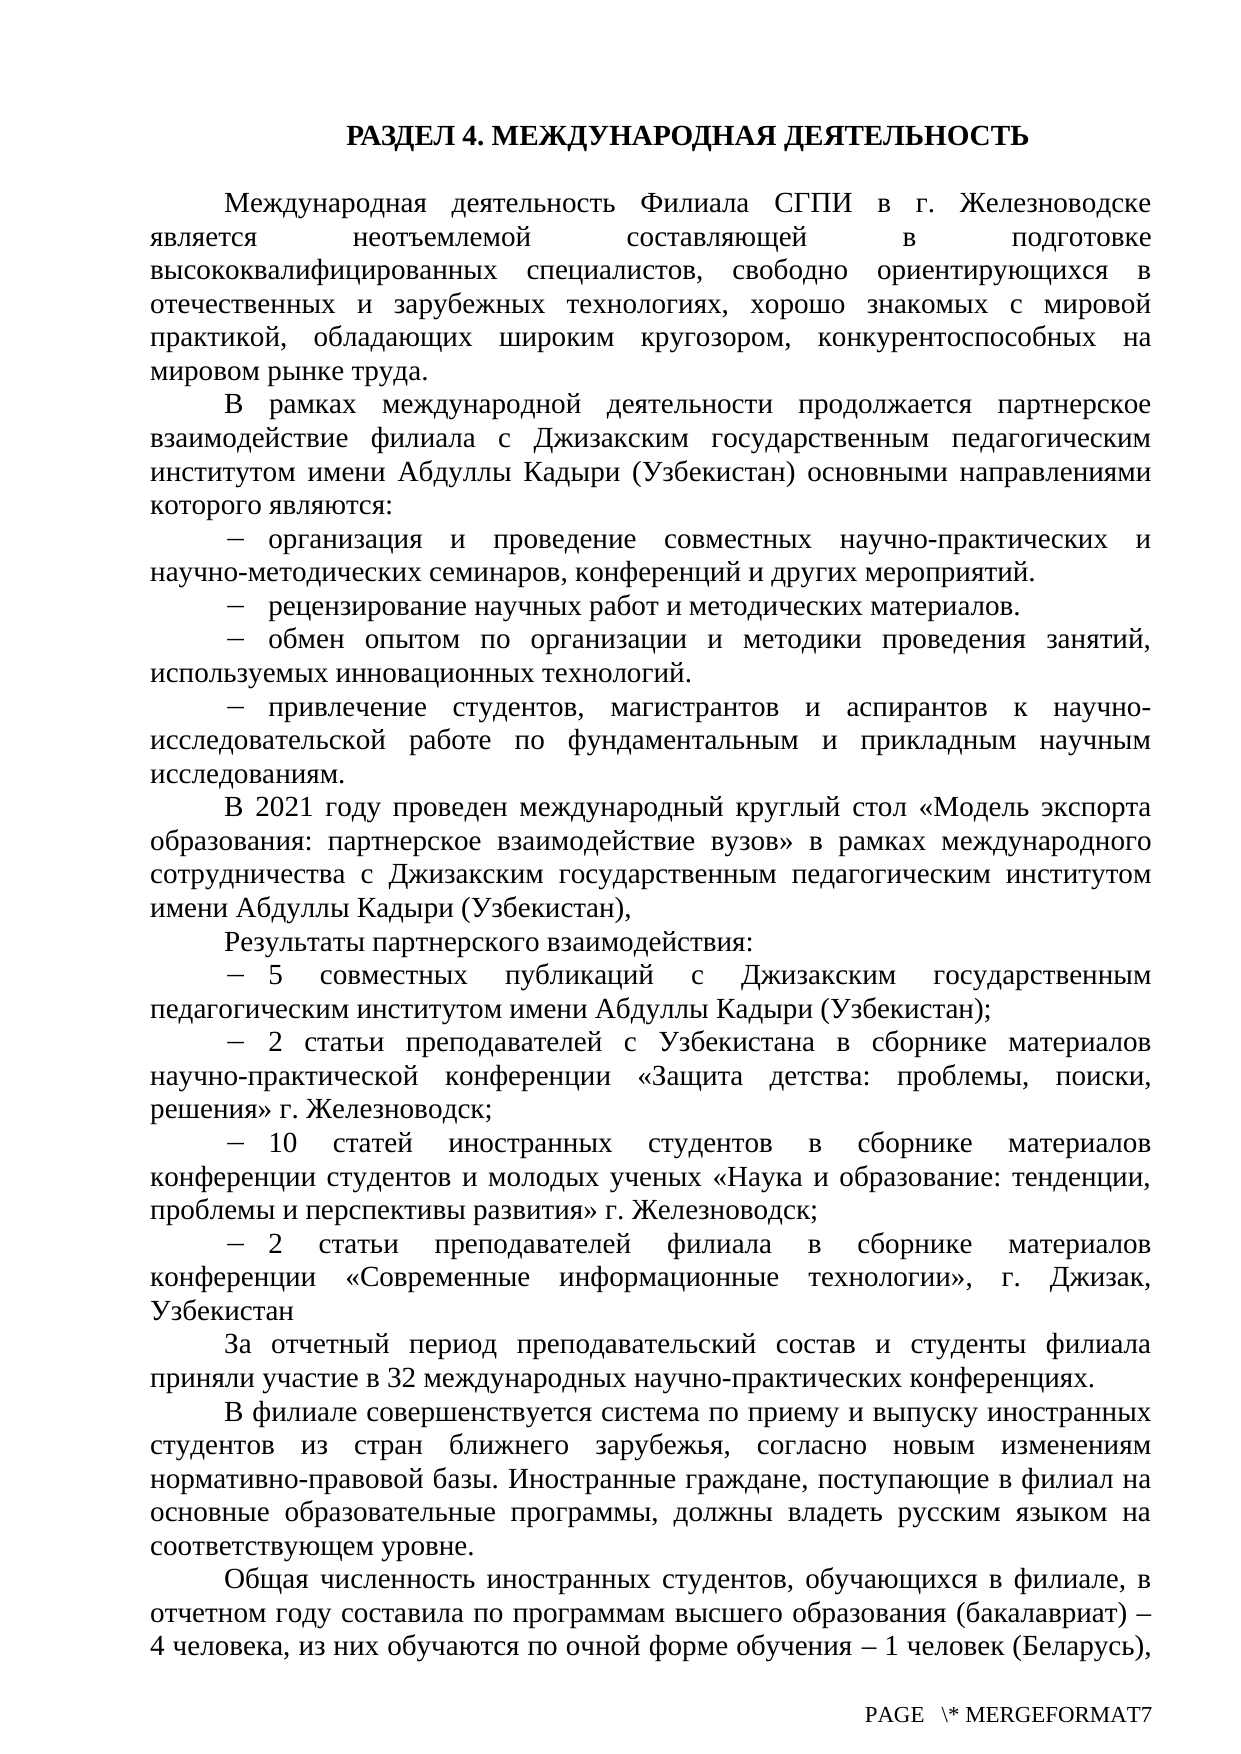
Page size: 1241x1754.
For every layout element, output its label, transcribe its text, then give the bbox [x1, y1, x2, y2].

list 2 статьи преподавателей с Узбекистана в сборнике материалов научно-практической конференции «Защита детства: проблемы, поиски, решения» г. Железноводск; [150, 1024, 1152, 1125]
list 10 статей иностранных студентов в сборнике материалов конференции студентов и молодых ученых «Наука и образование: тенденции, проблемы и перспективы развития» г. Железноводск; [150, 1125, 1152, 1226]
text РАЗДЕЛ 4. МЕЖДУНАРОДНАЯ ДЕЯТЕЛЬНОСТЬ [150, 118, 1152, 152]
list рецензирование научных работ и методических материалов. [150, 588, 1152, 622]
text В рамках международной деятельности продолжается партнерское взаимодействие филиала с Джизакским государственным педагогическим институтом имени Абдуллы Кадыри (Узбекистан) основными направлениями которого являются: [150, 387, 1152, 521]
list организация и проведение совместных научно-практических и научно-методических семинаров, конференций и других мероприятий. [150, 521, 1152, 588]
list привлечение студентов, магистрантов и аспирантов к научно-исследовательской работе по фундаментальным и прикладным научным исследованиям. [150, 689, 1152, 789]
list 2 статьи преподавателей филиала в сборнике материалов конференции «Современные информационные технологии», г. Джизак, Узбекистан [150, 1226, 1152, 1327]
list 5 совместных публикаций с Джизакским государственным педагогическим институтом имени Абдуллы Кадыри (Узбекистан); [150, 957, 1152, 1024]
text За отчетный период преподавательский состав и студенты филиала приняли участие в 32 международных научно-практических конференциях. [150, 1327, 1152, 1394]
text Результаты партнерского взаимодействия: [150, 924, 1152, 957]
list обмен опытом по организации и методики проведения занятий, используемых инновационных технологий. [150, 622, 1152, 689]
text В филиале совершенствуется система по приему и выпуску иностранных студентов из стран ближнего зарубежья, согласно новым изменениям нормативно-правовой базы. Иностранные граждане, поступающие в филиал на основные образовательные программы, должны владеть русским языком на соответствующем уровне. [150, 1394, 1152, 1561]
text Международная деятельность Филиала СГПИ в г. Железноводске является неотъемлемой составляющей в подготовке высококвалифицированных специалистов, свободно ориентирующихся в отечественных и зарубежных технологиях, хорошо знакомых с мировой практикой, обладающих широким кругозором, конкурентоспособных на мировом рынке труда. [150, 185, 1152, 387]
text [150, 1561, 1152, 1662]
text В 2021 году проведен международный круглый стол «Модель экспорта образования: партнерское взаимодействие вузов» в рамках международного сотрудничества с Джизакским государственным педагогическим институтом имени Абдуллы Кадыри (Узбекистан), [150, 789, 1152, 924]
